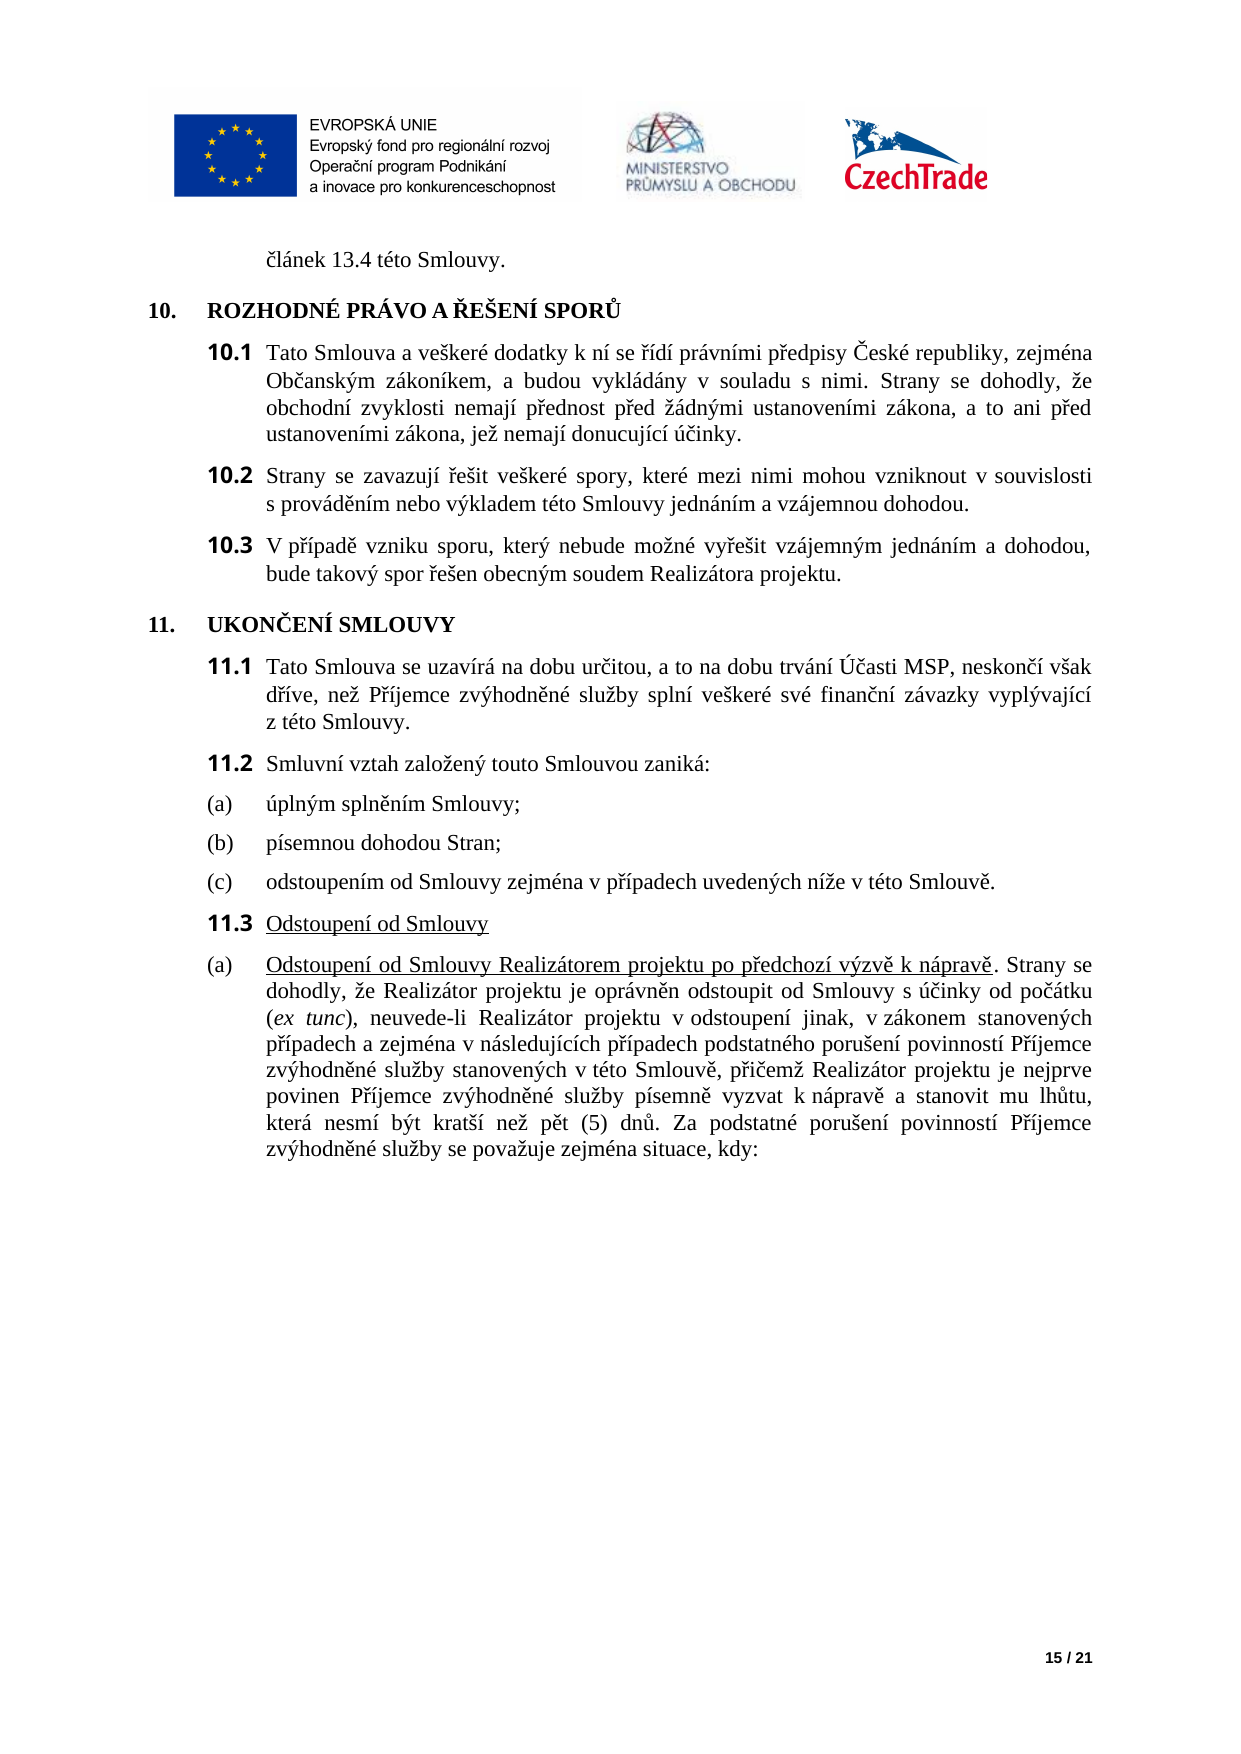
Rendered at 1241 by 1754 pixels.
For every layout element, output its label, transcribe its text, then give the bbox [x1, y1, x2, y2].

text Odstoupení od Smlouvy [207, 907, 1092, 938]
picture [845, 107, 988, 202]
text Tato Smlouva se uzavírá na dobu určitou, a to na dobu trvání Účasti MSP, neskončí však dříve, než Příjemce zvýhodněné služby splní veškeré své finanční závazky vyplývající z této Smlouvy. [207, 650, 1092, 734]
text odstoupením od Smlouvy zejména v případech uvedených níže v této Smlouvě. [207, 868, 1092, 894]
text Smluvní vztah založený touto Smlouvou zaniká: [207, 747, 1092, 778]
text úplným splněním Smlouvy; [207, 791, 1092, 817]
text Odstoupení od Smlouvy Realizátorem projektu po předchozí výzvě k nápravě. Strany se dohodly, že Realizátor projektu je oprávněn odstoupit od Smlouvy s účinky od počátku (ex tunc), neuvede-li Realizátor projektu v odstoupení jinak, v zákonem stanovených případech a zejména v následujících případech podstatného porušení povinností Příjemce zvýhodněné služby stanovených v této Smlouvě, přičemž Realizátor projektu je nejprve povinen Příjemce zvýhodněné služby písemně vyzvat k nápravě a stanovit mu lhůtu, která nesmí být kratší než pět (5) dnů. Za podstatné porušení povinností Příjemce zvýhodněné služby se považuje zejména situace, kdy: [207, 951, 1092, 1162]
text Strany se zavazují řešit veškeré spory, které mezi nimi mohou vzniknout v souvislosti s prováděním nebo výkladem této Smlouvy jednáním a vzájemnou dohodou. [207, 459, 1092, 516]
text Tato Smlouva a veškeré dodatky k ní se řídí právními předpisy České republiky, zejména Občanským zákoníkem, a budou vykládány v souladu s nimi. Strany se dohodly, že obchodní zvyklosti nemají přednost před žádnými ustanoveními zákona, a to ani před ustanoveními zákona, jež nemají donucující účinky. [207, 336, 1092, 446]
picture [616, 101, 805, 202]
picture [147, 87, 583, 202]
text písemnou dohodou Stran; [207, 829, 1092, 856]
text V případě vzniku sporu, který nebude možné vyřešit vzájemným jednáním a dohodou, bude takový spor řešen obecným soudem Realizátora projektu. [207, 529, 1092, 586]
subtitle ukončení smlouvy [148, 611, 1092, 638]
subtitle rozhodné právo a řešení sporů [148, 297, 1092, 323]
